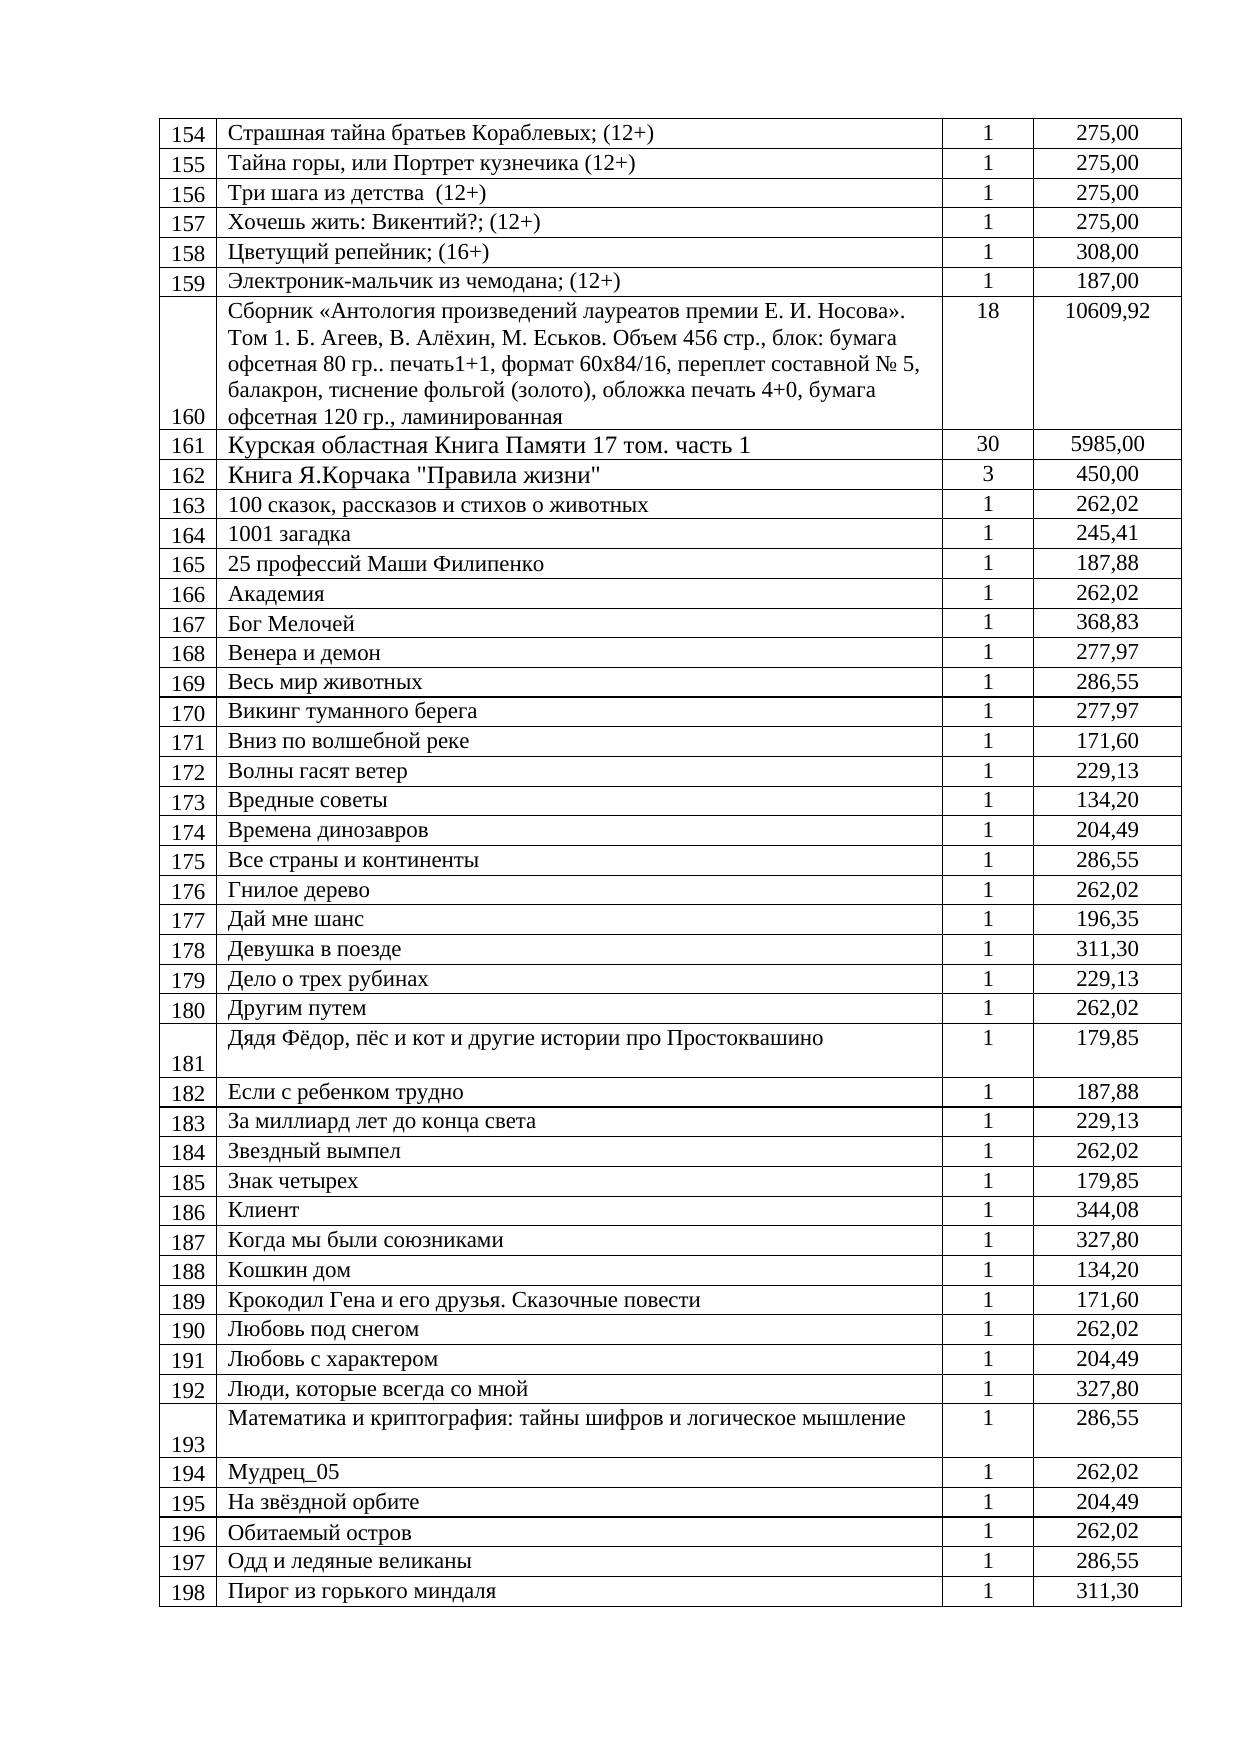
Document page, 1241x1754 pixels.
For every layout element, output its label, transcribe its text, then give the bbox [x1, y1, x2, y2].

table_cell Дядя Фёдор, пёс и кот и другие истории про Простоквашино [217, 1024, 942, 1077]
table_cell Дело о трех рубинах [217, 965, 942, 993]
table_cell 262,02 [1034, 994, 1181, 1023]
table_cell 327,80 [1034, 1375, 1181, 1403]
table_cell Обитаемый остров [217, 1518, 942, 1546]
table_cell Страшная тайна братьев Кораблевых; (12+) [217, 119, 942, 148]
table_cell Одд и ледяные великаны [217, 1547, 942, 1576]
table_cell 183 [160, 1108, 216, 1136]
table_cell 196 [160, 1518, 216, 1546]
table_cell 1 [943, 579, 1033, 607]
table_cell Венера и демон [217, 638, 942, 667]
table_cell 178 [160, 935, 216, 964]
table_cell Кошкин дом [217, 1256, 942, 1284]
table_cell 286,55 [1034, 668, 1181, 696]
table_cell 198 [160, 1577, 216, 1606]
table_cell 1 [943, 549, 1033, 578]
table_cell 165 [160, 549, 216, 578]
table_cell 1 [943, 994, 1033, 1023]
table_cell Пирог из горького миндаля [217, 1577, 942, 1606]
table_cell 100 сказок, рассказов и стихов о животных [217, 490, 942, 518]
table_cell 197 [160, 1547, 216, 1576]
table_cell 275,00 [1034, 149, 1181, 177]
table_cell 204,49 [1034, 1488, 1181, 1516]
table_cell 166 [160, 579, 216, 607]
table_cell 1 [943, 1137, 1033, 1166]
table_cell 344,08 [1034, 1197, 1181, 1225]
table_cell 191 [160, 1345, 216, 1374]
table_cell 158 [160, 238, 216, 267]
table_cell 160 [160, 297, 216, 429]
table_cell 1 [943, 965, 1033, 993]
table_cell 1 [943, 1488, 1033, 1516]
table_cell 308,00 [1034, 238, 1181, 267]
table_cell 1 [943, 1108, 1033, 1136]
table_cell 171 [160, 727, 216, 756]
table_cell 167 [160, 609, 216, 637]
table_cell 25 профессий Маши Филипенко [217, 549, 942, 578]
table_cell 179,85 [1034, 1167, 1181, 1196]
table_cell 176 [160, 876, 216, 904]
table_cell 175 [160, 846, 216, 874]
table_cell 277,97 [1034, 698, 1181, 726]
table_cell Бог Мелочей [217, 609, 942, 637]
table_cell 194 [160, 1458, 216, 1487]
table_cell Дай мне шанс [217, 905, 942, 934]
table_cell 262,02 [1034, 579, 1181, 607]
table_cell 262,02 [1034, 1518, 1181, 1546]
table_cell 262,02 [1034, 1137, 1181, 1166]
table_cell Все страны и континенты [217, 846, 942, 874]
table_cell Клиент [217, 1197, 942, 1225]
table_cell 1 [943, 1226, 1033, 1255]
table_cell 1 [943, 787, 1033, 815]
table_cell 1 [943, 1404, 1033, 1457]
table_cell 190 [160, 1315, 216, 1344]
table_cell 229,13 [1034, 965, 1181, 993]
table_cell 1001 загадка [217, 519, 942, 548]
table_cell 171,60 [1034, 727, 1181, 756]
table_cell 1 [943, 1315, 1033, 1344]
table_cell 1 [943, 1024, 1033, 1077]
table_cell 154 [160, 119, 216, 148]
table_cell 1 [943, 668, 1033, 696]
table_cell 5985,00 [1034, 430, 1181, 459]
table_cell 189 [160, 1286, 216, 1314]
table_cell 187,00 [1034, 268, 1181, 296]
table_cell Знак четырех [217, 1167, 942, 1196]
table_cell 277,97 [1034, 638, 1181, 667]
table_cell 1 [943, 1345, 1033, 1374]
table_cell Крокодил Гена и его друзья. Сказочные повести [217, 1286, 942, 1314]
table_cell 1 [943, 1518, 1033, 1546]
table_cell 1 [943, 268, 1033, 296]
table_cell 450,00 [1034, 460, 1181, 489]
table_cell 169 [160, 668, 216, 696]
table_cell 1 [943, 757, 1033, 786]
table_cell Волны гасят ветер [217, 757, 942, 786]
table_cell Другим путем [217, 994, 942, 1023]
table_cell 262,02 [1034, 1315, 1181, 1344]
table_cell 155 [160, 149, 216, 177]
table_cell Вниз по волшебной реке [217, 727, 942, 756]
table_cell 180 [160, 994, 216, 1023]
table_cell 262,02 [1034, 876, 1181, 904]
table_cell 168 [160, 638, 216, 667]
table_cell 275,00 [1034, 119, 1181, 148]
table_cell Если с ребенком трудно [217, 1078, 942, 1106]
table_cell 286,55 [1034, 846, 1181, 874]
table_cell 1 [943, 208, 1033, 237]
table_cell Времена динозавров [217, 816, 942, 845]
table_cell 1 [943, 238, 1033, 267]
table_cell 188 [160, 1256, 216, 1284]
table_cell 245,41 [1034, 519, 1181, 548]
table_cell 193 [160, 1404, 216, 1457]
table_cell 327,80 [1034, 1226, 1181, 1255]
table_cell 179,85 [1034, 1024, 1181, 1077]
table_cell Электроник-мальчик из чемодана; (12+) [217, 268, 942, 296]
table_cell Любовь с характером [217, 1345, 942, 1374]
table_cell 177 [160, 905, 216, 934]
table_cell 192 [160, 1375, 216, 1403]
table_cell Три шага из детства (12+) [217, 179, 942, 207]
table_cell 1 [943, 816, 1033, 845]
table_cell Академия [217, 579, 942, 607]
table_cell 161 [160, 430, 216, 459]
table_cell 1 [943, 698, 1033, 726]
table_cell Весь мир животных [217, 668, 942, 696]
table_cell 1 [943, 609, 1033, 637]
table_cell 195 [160, 1488, 216, 1516]
table_cell 1 [943, 1458, 1033, 1487]
table_cell 185 [160, 1167, 216, 1196]
table_cell 1 [943, 876, 1033, 904]
table_cell 171,60 [1034, 1286, 1181, 1314]
table_cell 275,00 [1034, 179, 1181, 207]
table_cell 18 [943, 297, 1033, 429]
table_cell 275,00 [1034, 208, 1181, 237]
table_cell 187,88 [1034, 549, 1181, 578]
table_cell 172 [160, 757, 216, 786]
table_cell 184 [160, 1137, 216, 1166]
table_cell Девушка в поезде [217, 935, 942, 964]
table_cell Тайна горы, или Портрет кузнечика (12+) [217, 149, 942, 177]
table_cell 182 [160, 1078, 216, 1106]
table_cell Курская областная Книга Памяти 17 том. часть 1 [217, 430, 942, 459]
table_cell Математика и криптография: тайны шифров и логическое мышление [217, 1404, 942, 1457]
table_cell 368,83 [1034, 609, 1181, 637]
table_cell 204,49 [1034, 1345, 1181, 1374]
table_cell 1 [943, 638, 1033, 667]
table_cell 159 [160, 268, 216, 296]
table_cell 134,20 [1034, 787, 1181, 815]
table_cell На звёздной орбите [217, 1488, 942, 1516]
table_cell За миллиард лет до конца света [217, 1108, 942, 1136]
table_cell Вредные советы [217, 787, 942, 815]
table_cell 311,30 [1034, 1577, 1181, 1606]
table_cell 1 [943, 119, 1033, 148]
table_cell 179 [160, 965, 216, 993]
table_cell 186 [160, 1197, 216, 1225]
table_cell 10609,92 [1034, 297, 1181, 429]
table_cell 1 [943, 1547, 1033, 1576]
table_cell 1 [943, 905, 1033, 934]
table_cell 204,49 [1034, 816, 1181, 845]
table_cell 163 [160, 490, 216, 518]
table_cell Звездный вымпел [217, 1137, 942, 1166]
table_cell 286,55 [1034, 1547, 1181, 1576]
table_cell 156 [160, 179, 216, 207]
table_cell 1 [943, 1197, 1033, 1225]
table_cell Викинг туманного берега [217, 698, 942, 726]
table_cell 170 [160, 698, 216, 726]
table_cell 30 [943, 430, 1033, 459]
table_cell 1 [943, 149, 1033, 177]
table_cell 1 [943, 846, 1033, 874]
table_cell 134,20 [1034, 1256, 1181, 1284]
table_cell 162 [160, 460, 216, 489]
table_cell Мудрец_05 [217, 1458, 942, 1487]
table_cell 1 [943, 1577, 1033, 1606]
table_cell 1 [943, 935, 1033, 964]
table_cell 1 [943, 179, 1033, 207]
table_cell 1 [943, 1375, 1033, 1403]
table_cell 229,13 [1034, 757, 1181, 786]
table_cell Книга Я.Корчака "Правила жизни" [217, 460, 942, 489]
table_cell Любовь под снегом [217, 1315, 942, 1344]
table_cell Люди, которые всегда со мной [217, 1375, 942, 1403]
table_cell 229,13 [1034, 1108, 1181, 1136]
table_cell 196,35 [1034, 905, 1181, 934]
table_cell 311,30 [1034, 935, 1181, 964]
table_cell 1 [943, 519, 1033, 548]
table_cell 3 [943, 460, 1033, 489]
table_cell Когда мы были союзниками [217, 1226, 942, 1255]
table_cell 1 [943, 1078, 1033, 1106]
table_cell 1 [943, 1286, 1033, 1314]
table_cell Цветущий репейник; (16+) [217, 238, 942, 267]
table_cell 1 [943, 1256, 1033, 1284]
table_cell 1 [943, 1167, 1033, 1196]
table_cell 187 [160, 1226, 216, 1255]
table_cell 187,88 [1034, 1078, 1181, 1106]
table_cell 164 [160, 519, 216, 548]
table_cell 1 [943, 490, 1033, 518]
table_cell 262,02 [1034, 1458, 1181, 1487]
table_cell 1 [943, 727, 1033, 756]
table_cell Сборник «Антология произведений лауреатов премии Е. И. Носова». Том 1. Б. Агеев, В. Алёхин, М. Еськов. Объем 456 стр., блок: бумага офсетная 80 гр.. печать1+1, формат 60х84/16, переплет составной № 5, балакрон, тиснение фольгой (золото), обложка печать 4+0, бумага офсетная 120 гр., ламинированная [217, 297, 942, 429]
table_cell 181 [160, 1024, 216, 1077]
table_cell 157 [160, 208, 216, 237]
table_cell 173 [160, 787, 216, 815]
table_cell Хочешь жить: Викентий?; (12+) [217, 208, 942, 237]
table_cell 262,02 [1034, 490, 1181, 518]
table_cell Гнилое дерево [217, 876, 942, 904]
table_cell 286,55 [1034, 1404, 1181, 1457]
table_cell 174 [160, 816, 216, 845]
